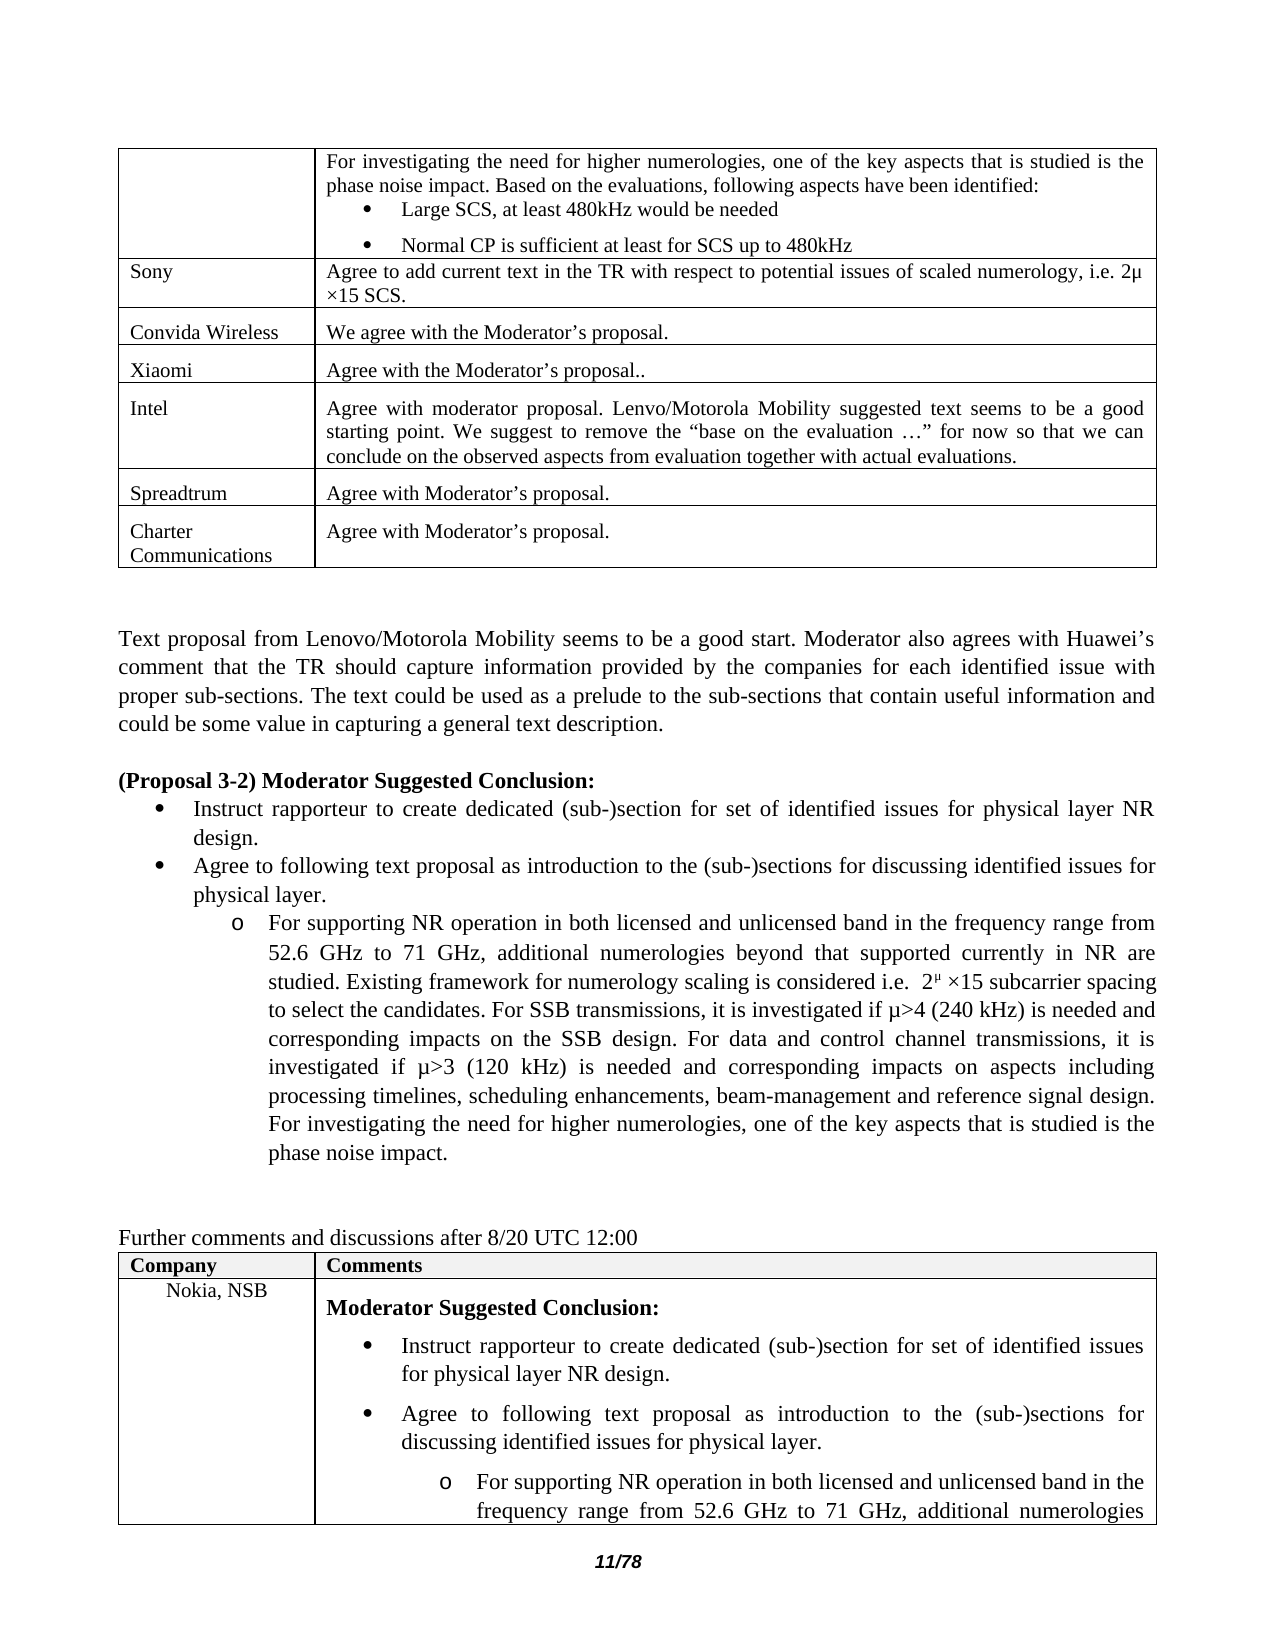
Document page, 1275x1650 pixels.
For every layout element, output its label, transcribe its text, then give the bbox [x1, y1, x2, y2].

table_cell Nokia, NSB [119, 1279, 314, 1524]
table_cell Agree with Moderator’s proposal. [316, 469, 1156, 505]
table_header Comments [316, 1253, 1156, 1277]
table_cell Intel [119, 383, 314, 468]
table_header Company [119, 1253, 314, 1277]
table_cell Charter Communications [119, 506, 314, 567]
list For supporting NR operation in both licensed and unlicensed band in the frequency range from 52.6 GHz to 71 GHz, additional numerologies beyond that supported currently in NR are studied. Existing framework for numerology scaling is considered i.e. 2μ ×15 subcarrier spacing to select the candidates. For SSB transmissions, it is investigated if µ>4 (240 kHz) is needed and corresponding impacts on the SSB design. For data and control channel transmissions, it is investigated if µ>3 (120 kHz) is needed and corresponding impacts on aspects including processing timelines, scheduling enhancements, beam-management and reference signal design. For investigating the need for higher numerologies, one of the key aspects that is studied is the phase noise impact. [231, 909, 1157, 1165]
table_cell Spreadtrum [119, 469, 314, 505]
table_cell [119, 149, 314, 257]
table_cell Agree with the Moderator’s proposal.. [316, 345, 1156, 382]
text (Proposal 3-2) Moderator Suggested Conclusion: [118, 767, 1157, 793]
table_cell We agree with the Moderator’s proposal. [316, 308, 1156, 344]
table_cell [316, 1279, 1156, 1524]
list Instruct rapporteur to create dedicated (sub-)section for set of identified issues for physical layer NR design. [156, 795, 1157, 850]
table_cell Agree to add current text in the TR with respect to potential issues of scaled numerology, i.e. 2μ ×15 SCS. [316, 259, 1156, 307]
list Agree to following text proposal as introduction to the (sub-)sections for discussing identified issues for physical layer. [156, 852, 1157, 907]
text Text proposal from Lenovo/Motorola Mobility seems to be a good start. Moderator also agrees with Huawei’s comment that the TR should capture information provided by the companies for each identified issue with proper sub-sections. The text could be used as a prelude to the sub-sections that contain useful information and could be some value in capturing a general text description. [118, 625, 1157, 736]
table_cell Xiaomi [119, 345, 314, 382]
table_cell Sony [119, 259, 314, 307]
table_cell Agree with Moderator’s proposal. [316, 506, 1156, 567]
table_cell Agree with moderator proposal. Lenvo/Motorola Mobility suggested text seems to be a good starting point. We suggest to remove the “base on the evaluation …” for now so that we can conclude on the observed aspects from evaluation together with actual evaluations. [316, 383, 1156, 468]
table_cell Convida Wireless [119, 308, 314, 344]
text Further comments and discussions after 8/20 UTC 12:00 [118, 1224, 1157, 1250]
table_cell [316, 149, 1156, 257]
